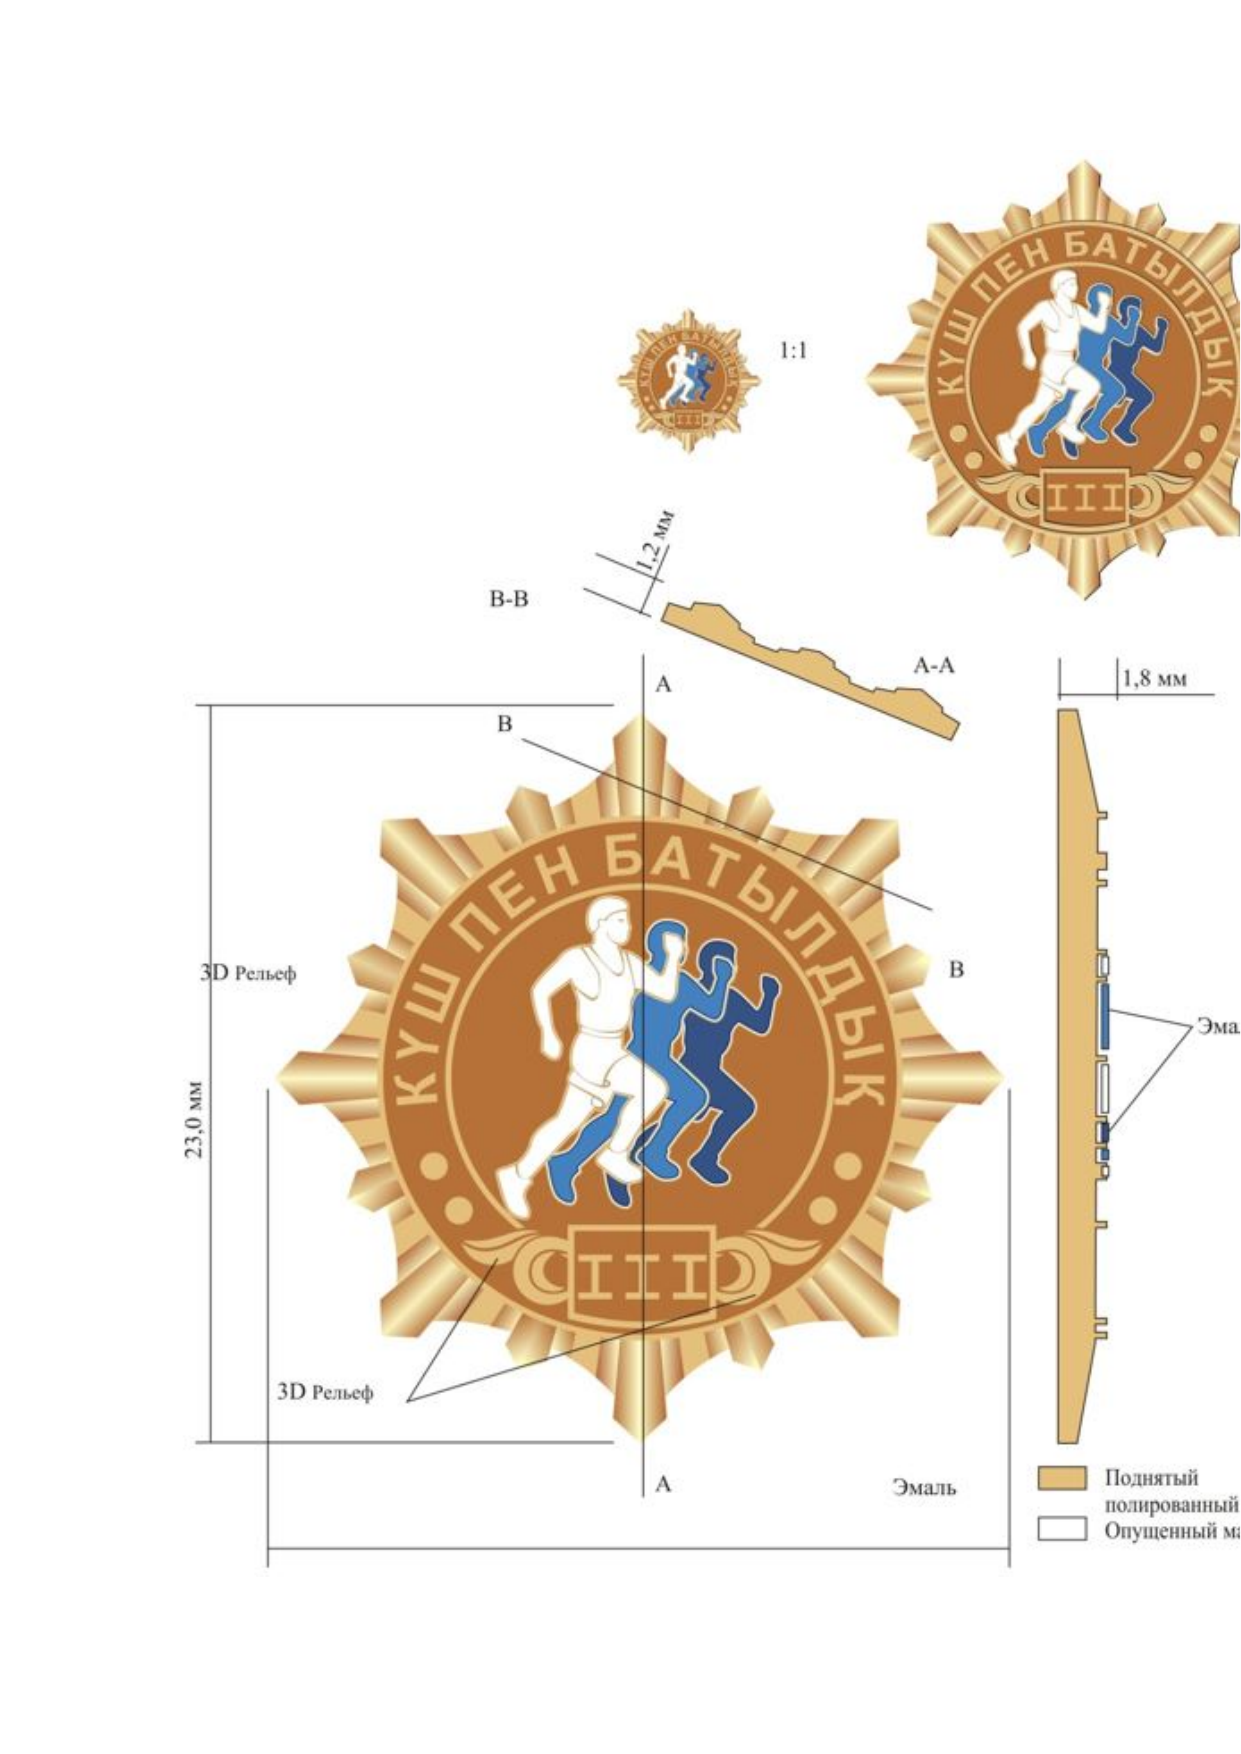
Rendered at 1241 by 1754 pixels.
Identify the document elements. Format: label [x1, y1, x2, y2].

picture [112, 150, 1241, 1577]
